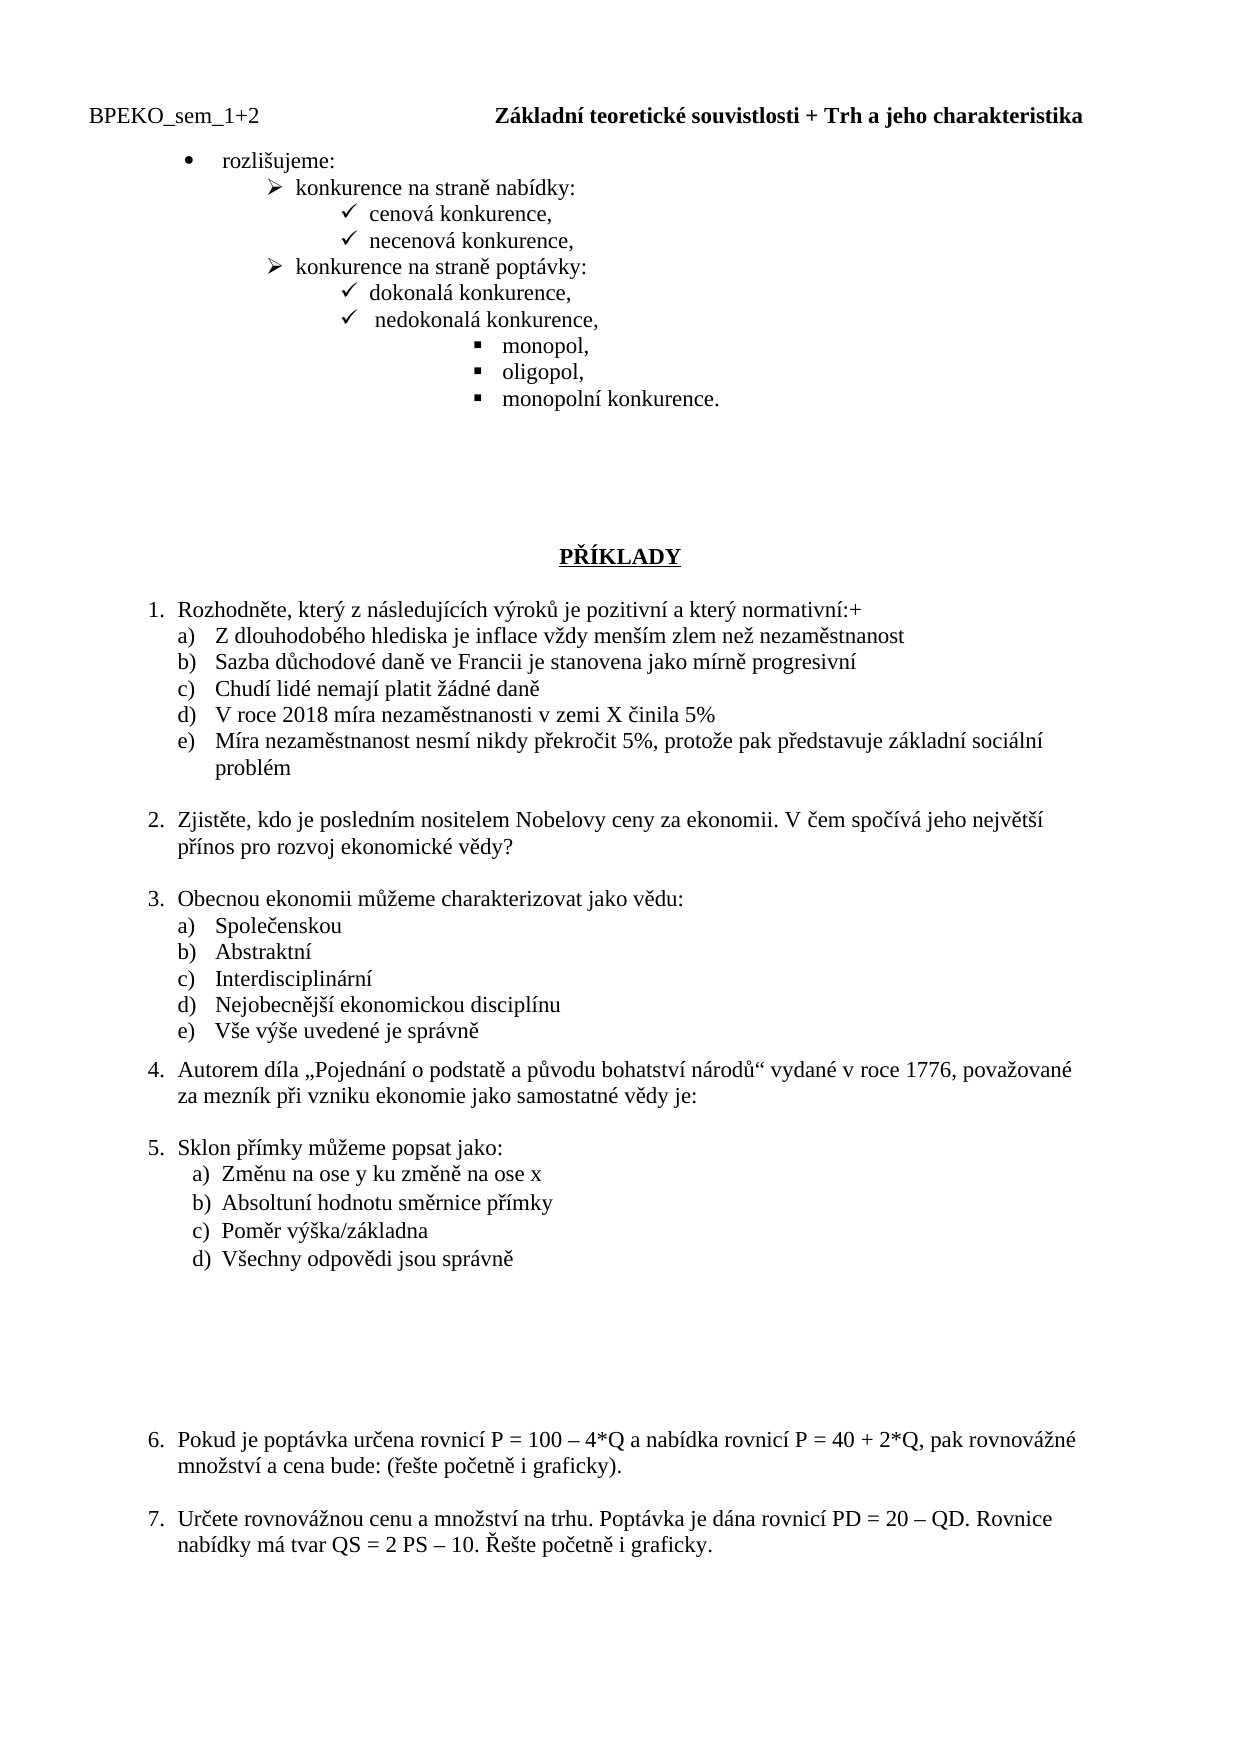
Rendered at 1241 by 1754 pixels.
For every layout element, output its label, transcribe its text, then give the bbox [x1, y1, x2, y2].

list Chudí lidé nemají platit žádné daně [177, 675, 1093, 701]
list oligopol, [472, 358, 1093, 385]
list Interdisciplinární [177, 964, 1093, 991]
list dokonalá konkurence, [339, 279, 1093, 306]
list nedokonalá konkurence, [339, 306, 1093, 332]
list V roce 2018 míra nezaměstnanosti v zemi X činila 5% [177, 701, 1093, 727]
list Změnu na ose y ku změně na ose x [192, 1160, 1093, 1187]
list Pokud je poptávka určena rovnicí P = 100 – 4*Q a nabídka rovnicí P = 40 + 2*Q, pak rovnovážné množství a cena bude: (řešte početně i graficky). [148, 1426, 1093, 1479]
list Autorem díla „Pojednání o podstatě a původu bohatství národů“ vydané v roce 1776, považované za mezník při vzniku ekonomie jako samostatné vědy je: [148, 1056, 1093, 1109]
list Z dlouhodobého hlediska je inflace vždy menším zlem než nezaměstnanost [177, 622, 1093, 648]
list konkurence na straně nabídky: [266, 174, 1093, 200]
list Absoltuní hodnotu směrnice přímky [192, 1189, 1093, 1215]
list Všechny odpovědi jsou správně [192, 1246, 1093, 1272]
list necenová konkurence, [339, 227, 1093, 253]
list Rozhodněte, který z následujících výroků je pozitivní a který normativní:+ [148, 596, 1093, 622]
list Míra nezaměstnanost nesmí nikdy překročit 5%, protože pak představuje základní sociální problém [177, 727, 1093, 780]
list cenová konkurence, [339, 200, 1093, 227]
list Abstraktní [177, 938, 1093, 964]
list rozlišujeme: [185, 148, 1093, 174]
list Sklon přímky můžeme popsat jako: [148, 1134, 1093, 1160]
list Zjistěte, kdo je posledním nositelem Nobelovy ceny za ekonomii. V čem spočívá jeho největší přínos pro rozvoj ekonomické vědy? [148, 806, 1093, 859]
list Vše výše uvedené je správně [177, 1017, 1093, 1044]
list Určete rovnovážnou cenu a množství na trhu. Poptávka je dána rovnicí PD = 20 – QD. Rovnice nabídky má tvar QS = 2 PS – 10. Řešte početně i graficky. [148, 1505, 1093, 1558]
text PŘÍKLADY [148, 543, 1093, 569]
list Poměr výška/základna [192, 1217, 1093, 1243]
list Společenskou [177, 912, 1093, 938]
list konkurence na straně poptávky: [266, 253, 1093, 279]
list monopolní konkurence. [472, 385, 1093, 411]
list Sazba důchodové daně ve Francii je stanovena jako mírně progresivní [177, 648, 1093, 675]
list monopol, [472, 332, 1093, 358]
list Obecnou ekonomii můžeme charakterizovat jako vědu: [148, 886, 1093, 912]
list Nejobecnější ekonomickou disciplínu [177, 991, 1093, 1017]
